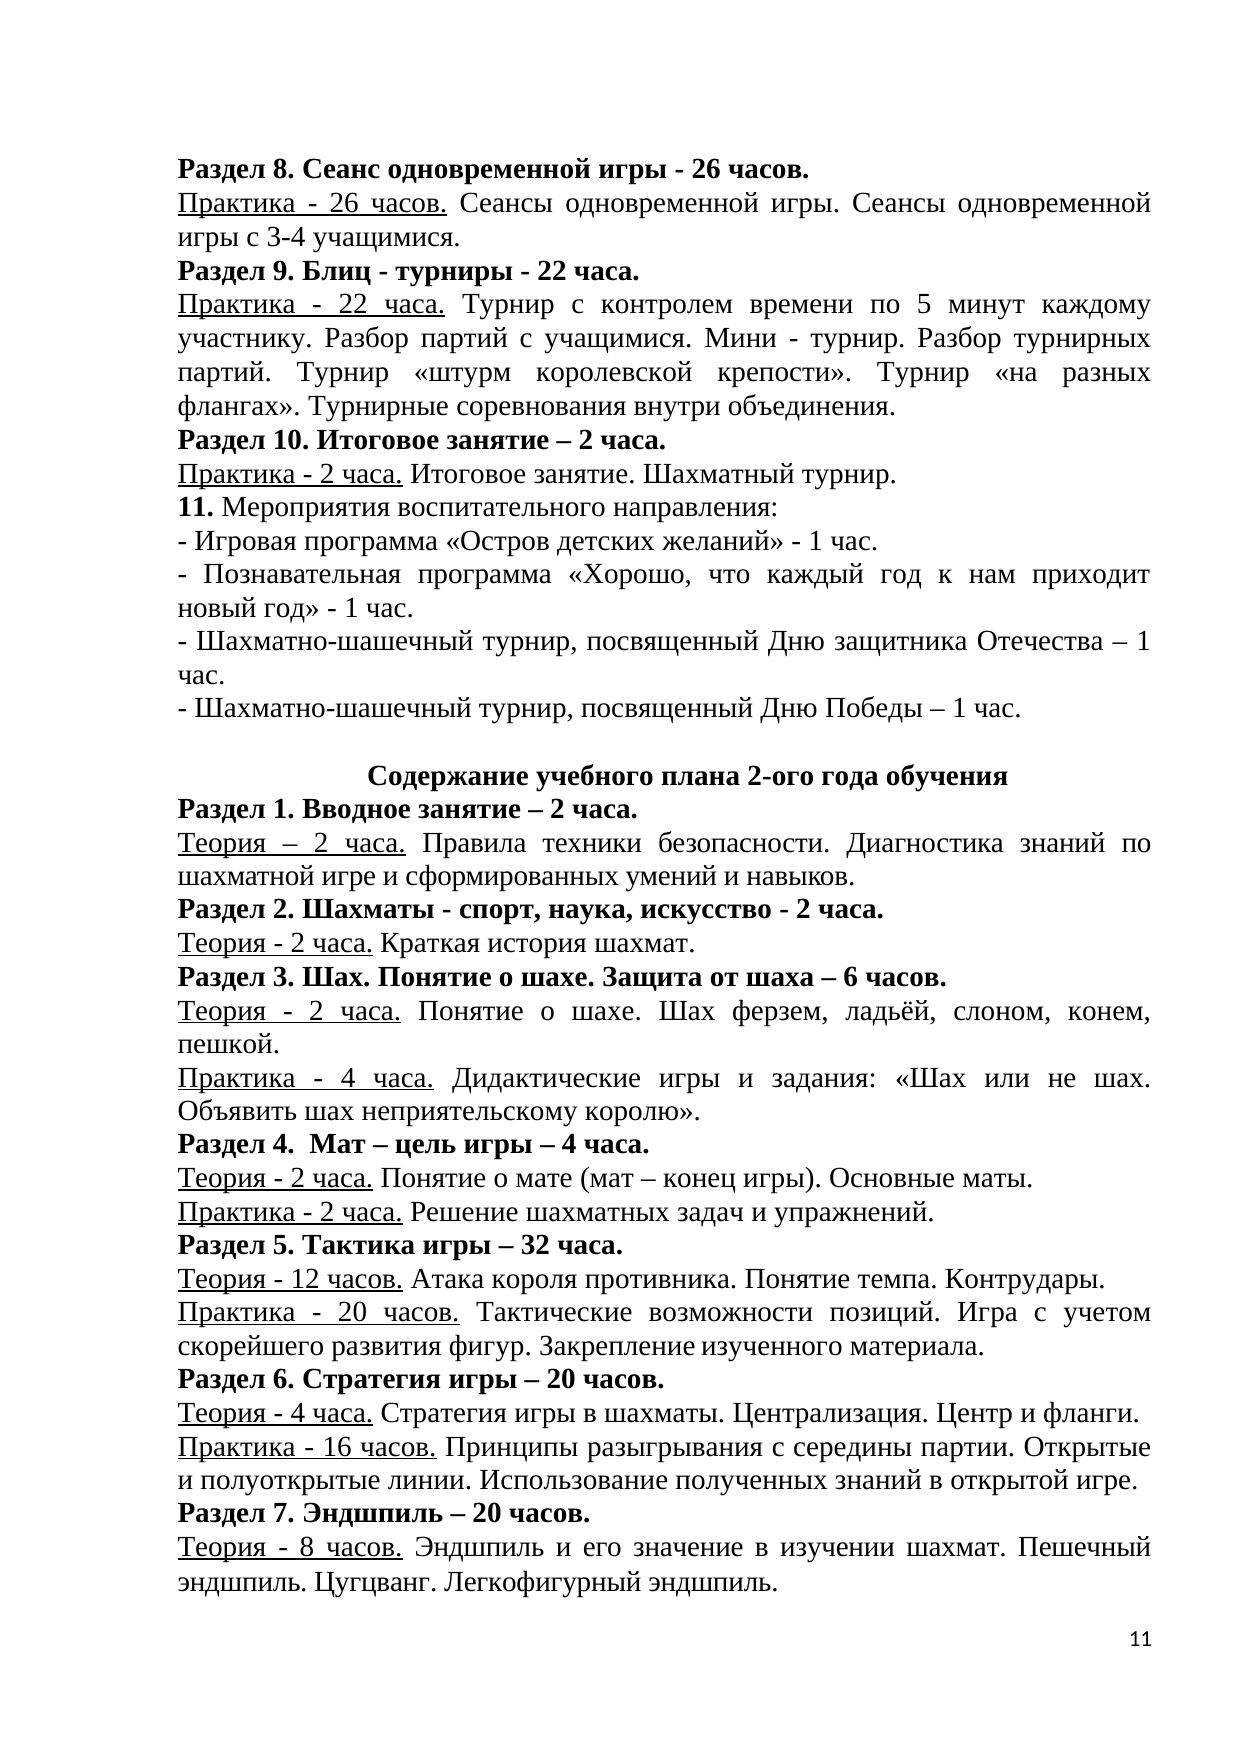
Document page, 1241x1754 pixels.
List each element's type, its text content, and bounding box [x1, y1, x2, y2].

text Раздел 2. Шахматы - спорт, наука, искусство - 2 часа. [177, 892, 1152, 926]
text - Познавательная программа «Хорошо, что каждый год к нам приходит новый год» - 1 час. [177, 557, 1152, 624]
text Раздел 10. Итоговое занятие – 2 часа. [177, 422, 1152, 456]
text Раздел 1. Вводное занятие – 2 часа. [177, 791, 1152, 825]
text Раздел 6. Стратегия игры – 20 часов. [177, 1362, 1152, 1395]
text Теория - 2 часа. Понятие о мате (мат – конец игры). Основные маты. [177, 1160, 1152, 1194]
text Практика - 2 часа. Решение шахматных задач и упражнений. [177, 1194, 1152, 1227]
text Практика - 16 часов. Принципы разыгрывания с середины партии. Открытые и полуоткрытые линии. Использование полученных знаний в открытой игре. [177, 1429, 1152, 1496]
text Теория – 2 часа. Правила техники безопасности. Диагностика знаний по шахматной игре и сформированных умений и навыков. [177, 825, 1152, 892]
text - Шахматно-шашечный турнир, посвященный Дню защитника Отечества – 1 час. [177, 624, 1152, 691]
text Практика - 4 часа. Дидактические игры и задания: «Шах или не шах. Объявить шах неприятельскому королю». [177, 1060, 1152, 1127]
text Теория - 8 часов. Эндшпиль и его значение в изучении шахмат. Пешечный эндшпиль. Цугцванг. Легкофигурный эндшпиль. [177, 1529, 1152, 1598]
text Теория - 2 часа. Понятие о шахе. Шах ферзем, ладьёй, слоном, конем, пешкой. [177, 993, 1152, 1060]
text Раздел 3. Шах. Понятие о шахе. Защита от шаха – 6 часов. [177, 959, 1152, 993]
text Содержание учебного плана 2-ого года обучения [177, 758, 1152, 791]
text Теория - 2 часа. Краткая история шахмат. [177, 926, 1152, 959]
text Практика - 20 часов. Тактические возможности позиций. Игра с учетом скорейшего развития фигур. Закрепление изученного материала. [177, 1294, 1152, 1362]
text 11. Мероприятия воспитательного направления: [177, 489, 1152, 523]
text Раздел 7. Эндшпиль – 20 часов. [177, 1496, 1152, 1529]
text Раздел 5. Тактика игры – 32 часа. [177, 1227, 1152, 1261]
text Теория - 4 часа. Стратегия игры в шахматы. Централизация. Центр и фланги. [177, 1395, 1152, 1429]
text Раздел 8. Сеанс одновременной игры - 26 часов. [177, 152, 1152, 185]
text Практика - 26 часов. Сеансы одновременной игры. Сеансы одновременной игры с 3-4 учащимися. [177, 185, 1152, 253]
text - Шахматно-шашечный турнир, посвященный Дню Победы – 1 час. [177, 691, 1152, 724]
text Практика - 2 часа. Итоговое занятие. Шахматный турнир. [177, 456, 1152, 489]
text Теория - 12 часов. Атака короля противника. Понятие темпа. Контрудары. [177, 1261, 1152, 1294]
text - Игровая программа «Остров детских желаний» - 1 час. [177, 523, 1152, 557]
text Раздел 9. Блиц - турниры - 22 часа. [177, 253, 1152, 287]
text Практика - 22 часа. Турнир с контролем времени по 5 минут каждому участнику. Разбор партий с учащимися. Мини - турнир. Разбор турнирных партий. Турнир «штурм королевской крепости». Турнир «на разных флангах». Турнирные соревнования внутри объединения. [177, 287, 1152, 422]
text Раздел 4. Мат – цель игры – 4 часа. [177, 1127, 1152, 1160]
